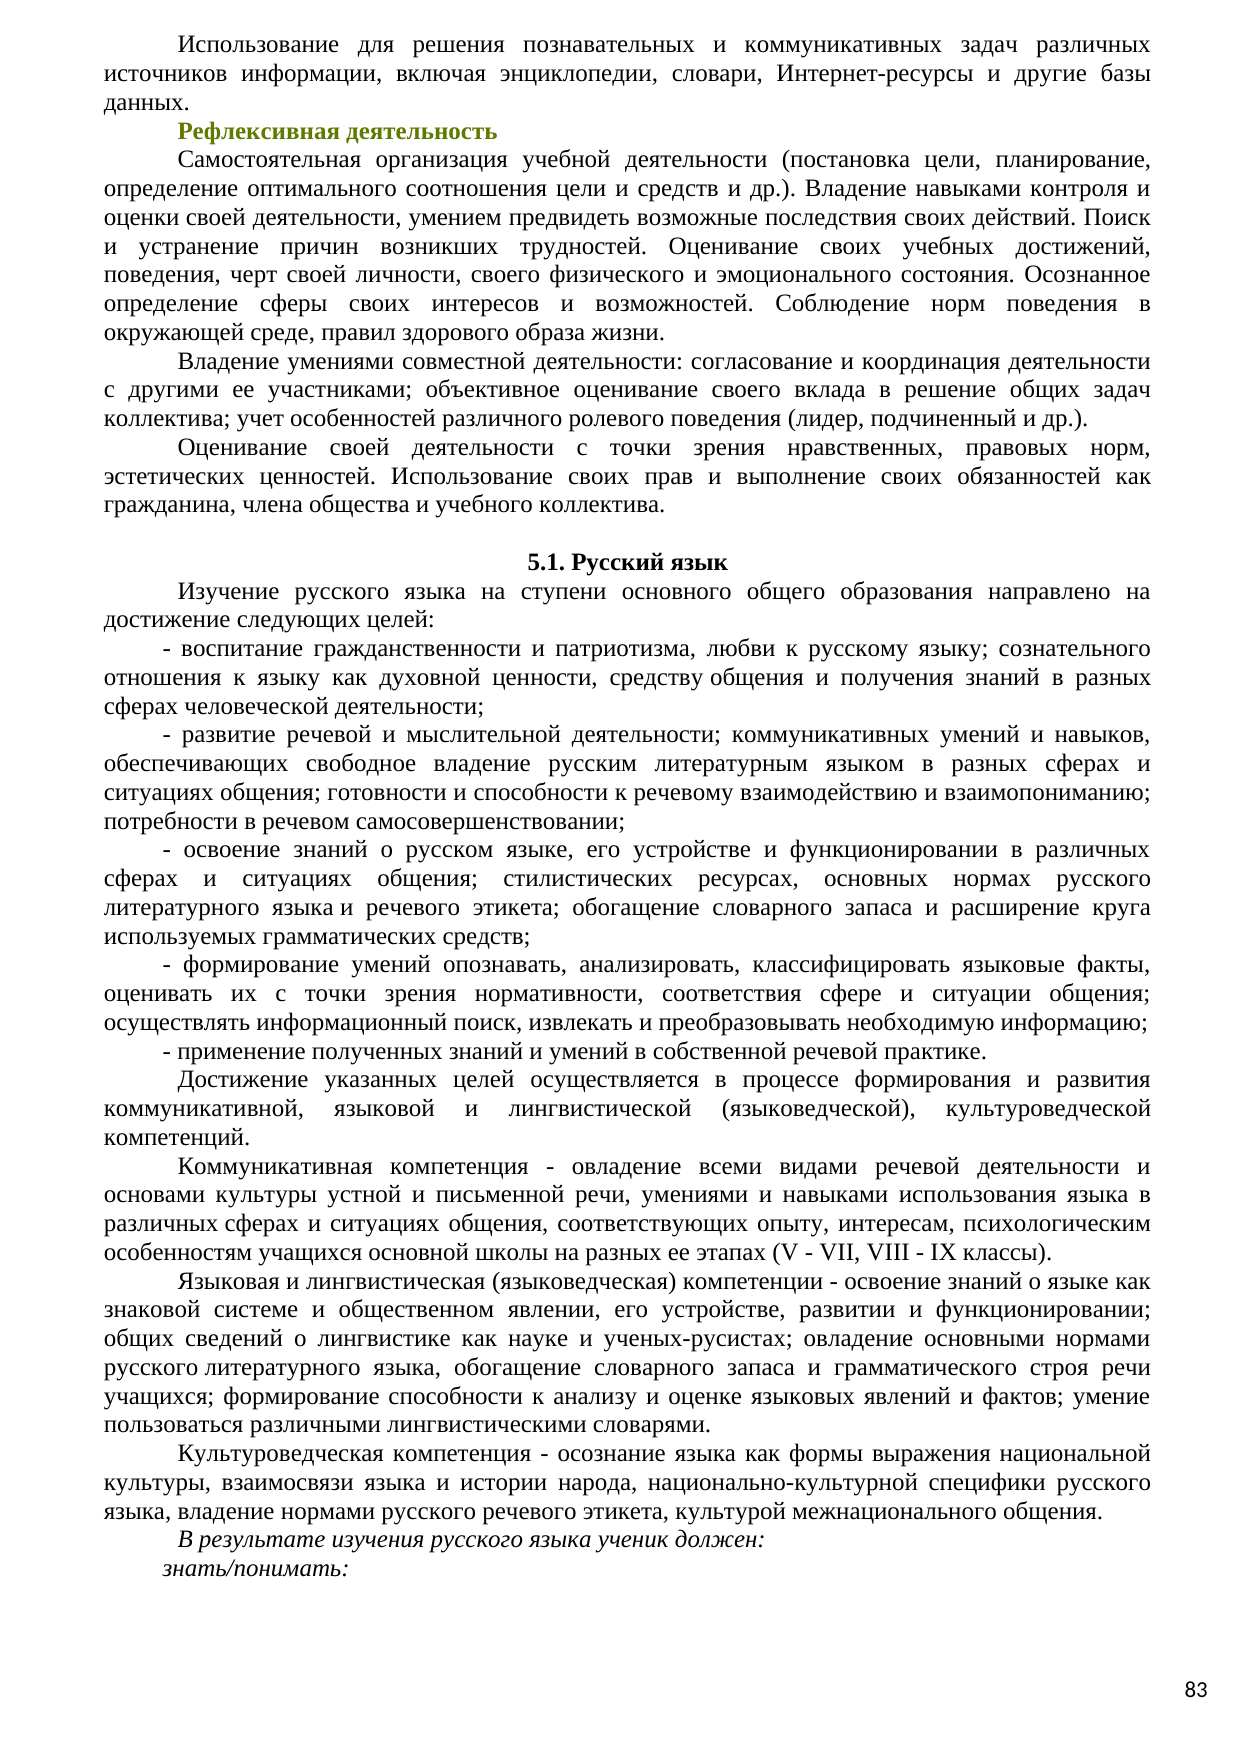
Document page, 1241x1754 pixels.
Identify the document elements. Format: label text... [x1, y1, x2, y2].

text Изучение русского языка на ступени основного общего образования направлено на достижение следующих целей: [103, 576, 1152, 633]
text - развитие речевой и мыслительной деятельности; коммуникативных умений и навыков, обеспечивающих свободное владение русским литературным языком в разных сферах и ситуациях общения; готовности и способности к речевому взаимодействию и взаимопониманию; потребности в речевом самосовершенствовании; [103, 719, 1152, 834]
text - формирование умений опознавать, анализировать, классифицировать языковые факты, оценивать их с точки зрения нормативности, соответствия сфере и ситуации общения; осуществлять информационный поиск, извлекать и преобразовывать необходимую информацию; [103, 949, 1152, 1036]
text знать/понимать: [103, 1553, 1152, 1582]
text Культуроведческая компетенция - осознание языка как формы выражения национальной культуры, взаимосвязи языка и истории народа, национально-культурной специфики русского языка, владение нормами русского речевого этикета, культурой межнационального общения. [103, 1438, 1152, 1524]
text Использование для решения познавательных и коммуникативных задач различных источников информации, включая энциклопедии, словари, Интернет-ресурсы и другие базы данных. [103, 29, 1152, 116]
text Оценивание своей деятельности с точки зрения нравственных, правовых норм, эстетических ценностей. Использование своих прав и выполнение своих обязанностей как гражданина, члена общества и учебного коллектива. [103, 432, 1152, 518]
text 5.1. Русский язык [103, 547, 1152, 576]
text Владение умениями совместной деятельности: согласование и координация деятельности с другими ее участниками; объективное оценивание своего вклада в решение общих задач коллектива; учет особенностей различного ролевого поведения (лидер, подчиненный и др.). [103, 346, 1152, 432]
text В результате изучения русского языка ученик должен: [103, 1524, 1152, 1553]
text - воспитание гражданственности и патриотизма, любви к русскому языку; сознательного отношения к языку как духовной ценности, средству общения и получения знаний в разных сферах человеческой деятельности; [103, 633, 1152, 719]
text Рефлексивная деятельность [103, 116, 1152, 144]
text - освоение знаний о русском языке, его устройстве и функционировании в различных сферах и ситуациях общения; стилистических ресурсах, основных нормах русского литературного языка и речевого этикета; обогащение словарного запаса и расширение круга используемых грамматических средств; [103, 834, 1152, 949]
text Коммуникативная компетенция - овладение всеми видами речевой деятельности и основами культуры устной и письменной речи, умениями и навыками использования языка в различных сферах и ситуациях общения, соответствующих опыту, интересам, психологическим особенностям учащихся основной школы на разных ее этапах (V - VII, VIII - IX классы). [103, 1151, 1152, 1266]
text - применение полученных знаний и умений в собственной речевой практике. [103, 1036, 1152, 1064]
text Самостоятельная организация учебной деятельности (постановка цели, планирование, определение оптимального соотношения цели и средств и др.). Владение навыками контроля и оценки своей деятельности, умением предвидеть возможные последствия своих действий. Поиск и устранение причин возникших трудностей. Оценивание своих учебных достижений, поведения, черт своей личности, своего физического и эмоционального состояния. Осознанное определение сферы своих интересов и возможностей. Соблюдение норм поведения в окружающей среде, правил здорового образа жизни. [103, 144, 1152, 346]
text Языковая и лингвистическая (языковедческая) компетенции - освоение знаний о языке как знаковой системе и общественном явлении, его устройстве, развитии и функционировании; общих сведений о лингвистике как науке и ученых-русистах; овладение основными нормами русского литературного языка, обогащение словарного запаса и грамматического строя речи учащихся; формирование способности к анализу и оценке языковых явлений и фактов; умение пользоваться различными лингвистическими словарями. [103, 1266, 1152, 1438]
text Достижение указанных целей осуществляется в процессе формирования и развития коммуникативной, языковой и лингвистической (языковедческой), культуроведческой компетенций. [103, 1064, 1152, 1151]
